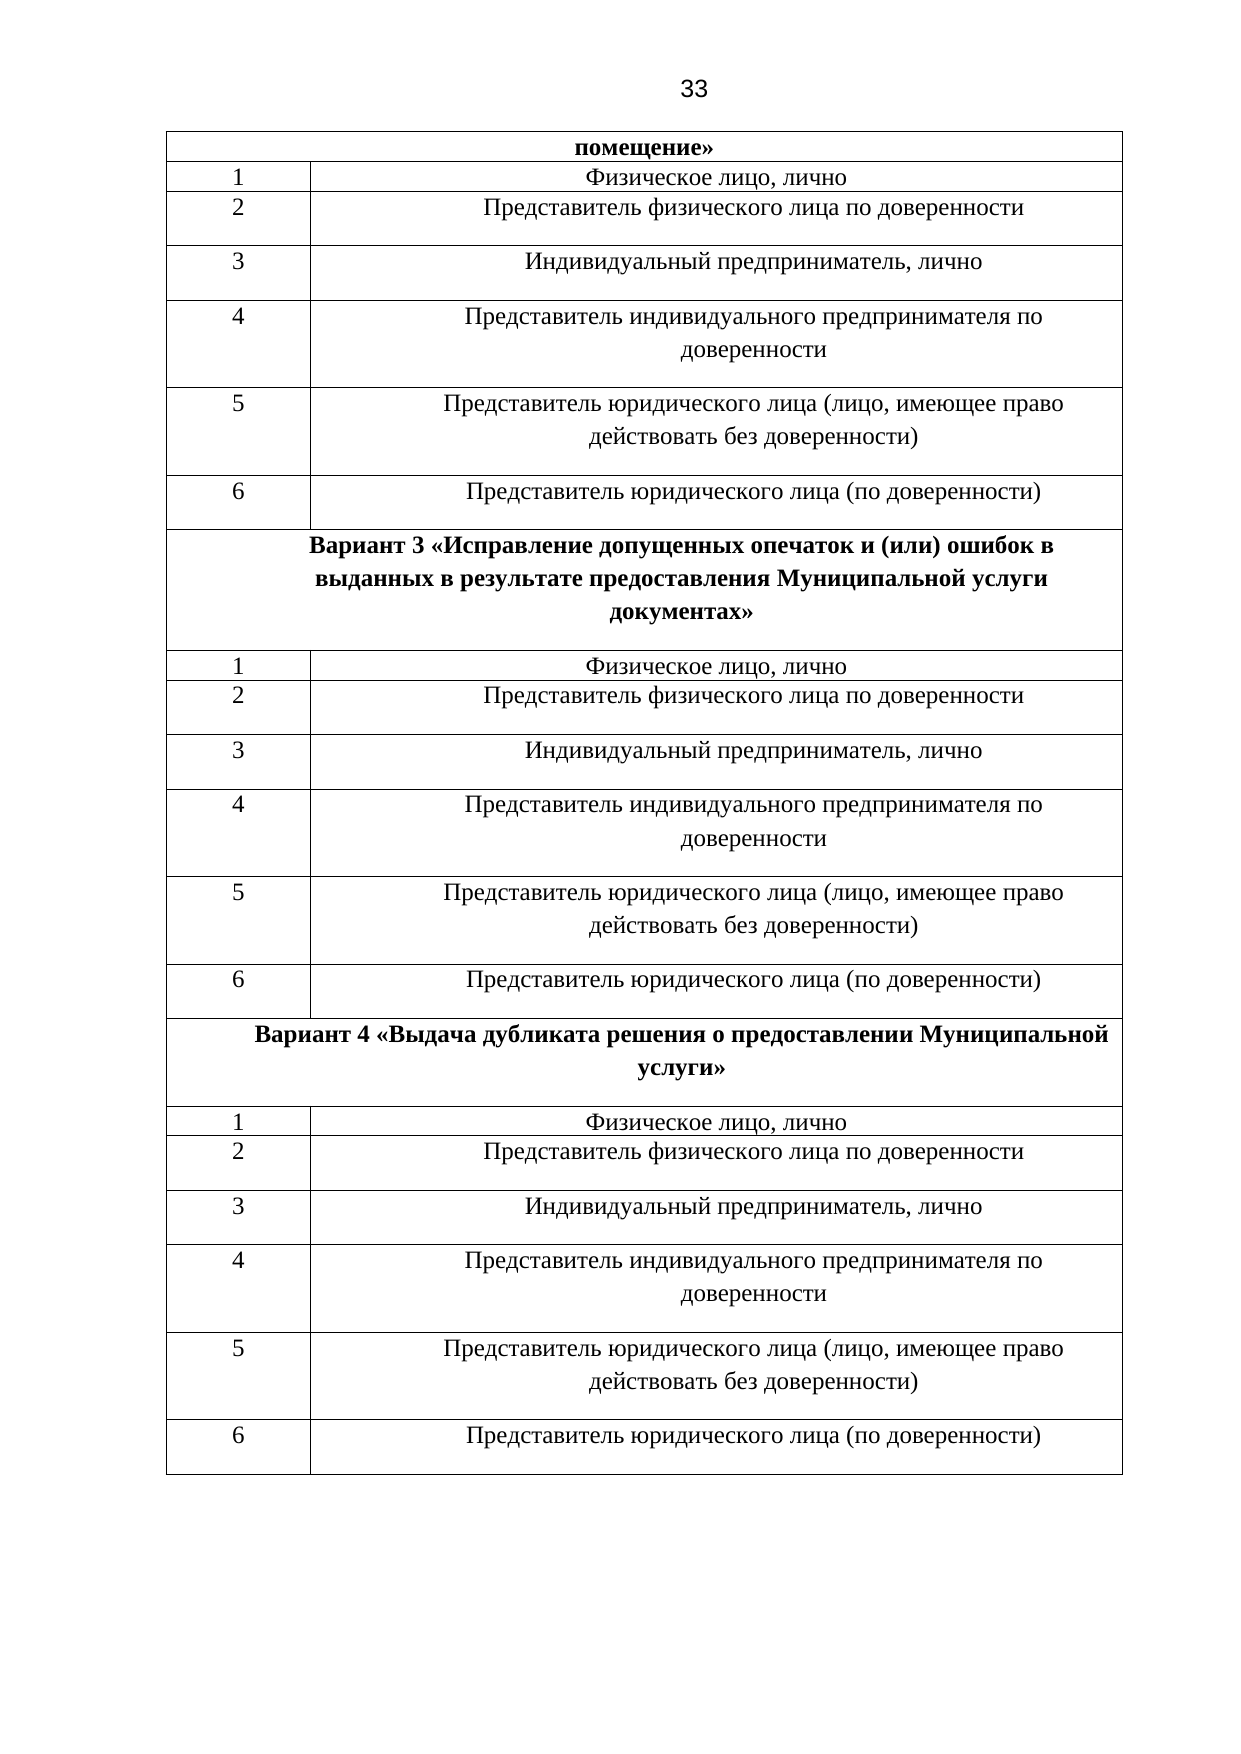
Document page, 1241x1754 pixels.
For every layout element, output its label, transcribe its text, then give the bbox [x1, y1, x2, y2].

table_cell 4 [167, 1245, 310, 1332]
table_cell Представитель индивидуального предпринимателя по доверенности [311, 301, 1122, 387]
table_cell 4 [167, 790, 310, 876]
table_cell 2 [167, 1136, 310, 1190]
table_cell Индивидуальный предприниматель, лично [311, 735, 1122, 788]
table_cell Представитель юридического лица (по доверенности) [311, 1420, 1122, 1474]
table_cell 6 [167, 476, 310, 529]
table_cell 4 [167, 301, 310, 387]
table_cell Вариант 4 «Выдача дубликата решения о предоставлении Муниципальной услуги» [167, 1019, 1122, 1106]
table_cell Физическое лицо, лично [311, 162, 1122, 191]
table_cell Представитель юридического лица (лицо, имеющее право действовать без доверенности) [311, 388, 1122, 475]
table_cell 5 [167, 1333, 310, 1419]
table_cell Представитель юридического лица (лицо, имеющее право действовать без доверенности) [311, 1333, 1122, 1419]
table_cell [167, 132, 1122, 161]
table_cell Физическое лицо, лично [311, 651, 1122, 679]
table_cell 3 [167, 1191, 310, 1244]
table_cell Индивидуальный предприниматель, лично [311, 246, 1122, 300]
table_cell Физическое лицо, лично [311, 1107, 1122, 1135]
table_cell 6 [167, 1420, 310, 1474]
table_cell 2 [167, 192, 310, 245]
table_cell Представитель физического лица по доверенности [311, 1136, 1122, 1190]
table_cell 3 [167, 246, 310, 300]
table_cell Индивидуальный предприниматель, лично [311, 1191, 1122, 1244]
table_cell Представитель физического лица по доверенности [311, 681, 1122, 734]
table_cell Вариант 3 «Исправление допущенных опечаток и (или) ошибок в выданных в результате предоставления Муниципальной услуги документах» [167, 530, 1122, 650]
table_cell 1 [167, 651, 310, 679]
table_cell 5 [167, 388, 310, 475]
table_cell Представитель юридического лица (лицо, имеющее право действовать без доверенности) [311, 877, 1122, 963]
table_cell 6 [167, 965, 310, 1018]
table_cell Представитель юридического лица (по доверенности) [311, 965, 1122, 1018]
table_cell 1 [167, 162, 310, 191]
table_cell 2 [167, 681, 310, 734]
table_cell 1 [167, 1107, 310, 1135]
table_cell Представитель юридического лица (по доверенности) [311, 476, 1122, 529]
table_cell 5 [167, 877, 310, 963]
table_cell Представитель индивидуального предпринимателя по доверенности [311, 790, 1122, 876]
table_cell 3 [167, 735, 310, 788]
table_cell Представитель физического лица по доверенности [311, 192, 1122, 245]
table_cell Представитель индивидуального предпринимателя по доверенности [311, 1245, 1122, 1332]
